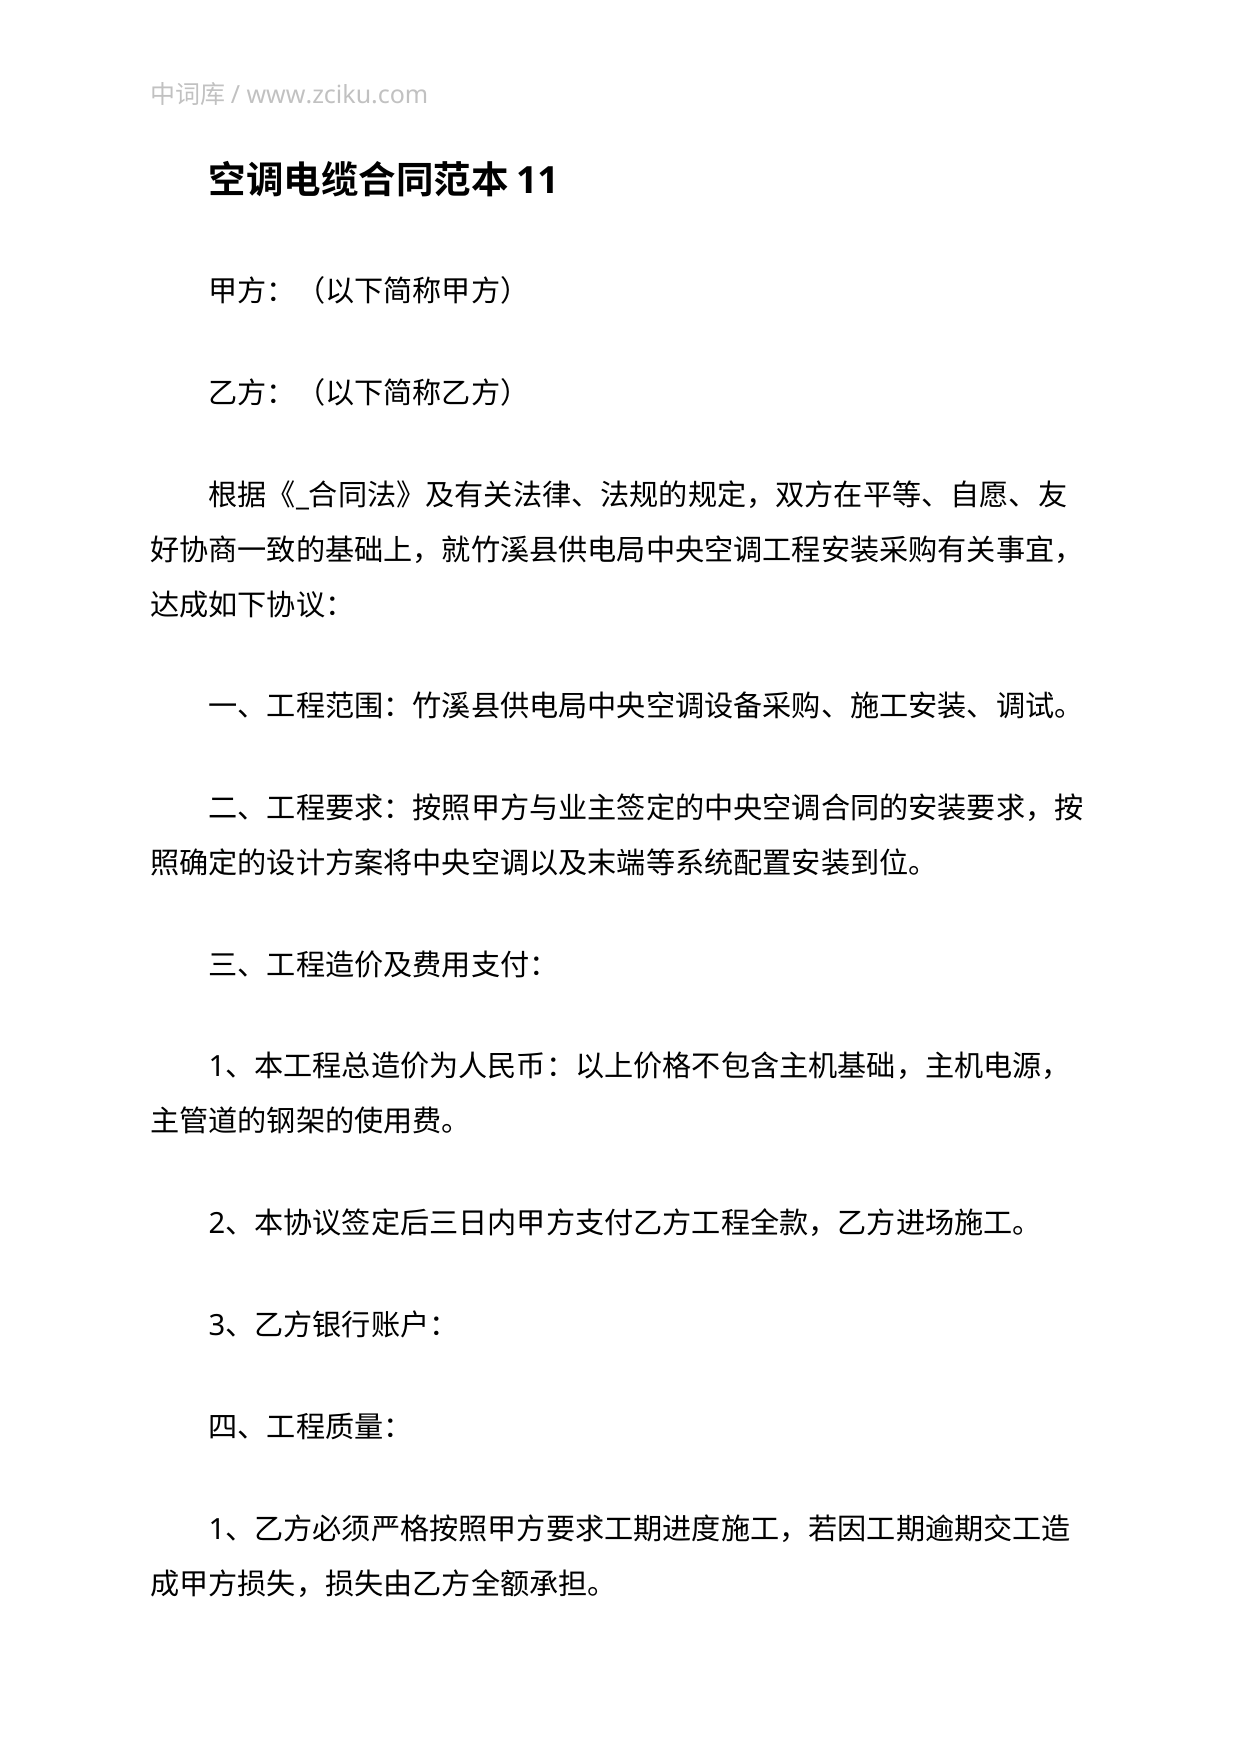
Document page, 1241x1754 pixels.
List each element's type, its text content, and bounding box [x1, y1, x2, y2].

text 甲方：（以下简称甲方） [150, 268, 1090, 310]
text 空调电缆合同范本11 [150, 150, 1090, 204]
text 一、工程范围：竹溪县供电局中央空调设备采购、施工安装、调试。 [150, 683, 1090, 725]
text 3、乙方银行账户： [150, 1302, 1090, 1344]
text 2、本协议签定后三日内甲方支付乙方工程全款，乙方进场施工。 [150, 1200, 1090, 1242]
text 四、工程质量： [150, 1404, 1090, 1446]
text 1、本工程总造价为人民币：以上价格不包含主机基础，主机电源，主管道的钢架的使用费。 [150, 1043, 1090, 1140]
text 根据《_合同法》及有关法律、法规的规定，双方在平等、自愿、友好协商一致的基础上，就竹溪县供电局中央空调工程安装采购有关事宜，达成如下协议： [150, 471, 1090, 623]
text 乙方：（以下简称乙方） [150, 369, 1090, 412]
text 二、工程要求：按照甲方与业主签定的中央空调合同的安装要求，按照确定的设计方案将中央空调以及末端等系统配置安装到位。 [150, 784, 1090, 882]
text 三、工程造价及费用支付： [150, 941, 1090, 983]
text 1、乙方必须严格按照甲方要求工期进度施工，若因工期逾期交工造成甲方损失，损失由乙方全额承担。 [150, 1506, 1090, 1603]
